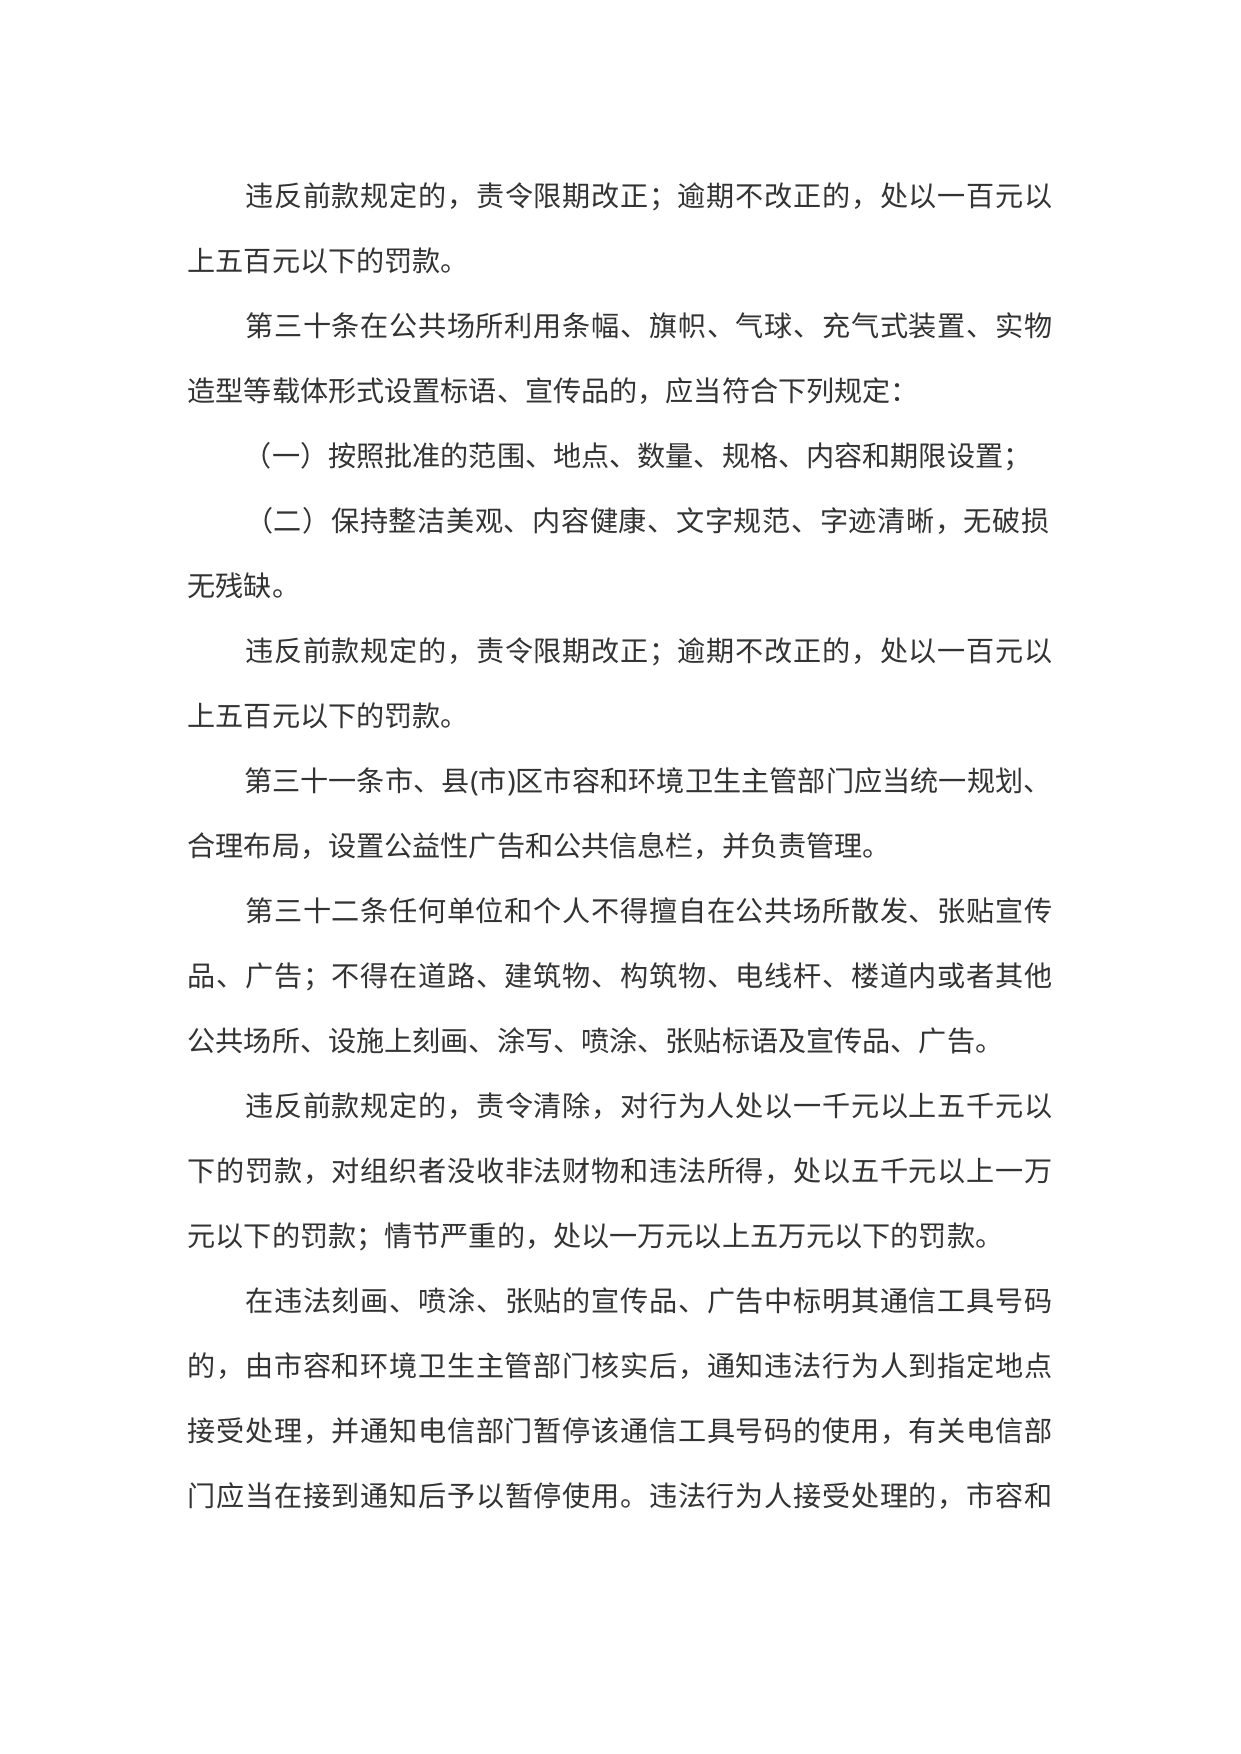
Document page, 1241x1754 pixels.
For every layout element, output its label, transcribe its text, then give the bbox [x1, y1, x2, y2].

text 违反前款规定的，责令清除，对行为人处以一千元以上五千元以下的罚款，对组织者没收非法财物和违法所得，处以五千元以上一万元以下的罚款；情节严重的，处以一万元以上五万元以下的罚款。 [187, 1072, 1053, 1267]
text 违反前款规定的，责令限期改正；逾期不改正的，处以一百元以上五百元以下的罚款。 [187, 617, 1053, 747]
text 第三十条在公共场所利用条幅、旗帜、气球、充气式装置、实物造型等载体形式设置标语、宣传品的，应当符合下列规定： [187, 292, 1053, 422]
text （二）保持整洁美观、内容健康、文字规范、字迹清晰，无破损、无残缺。 [187, 487, 1053, 617]
text 第三十一条市、县(市)区市容和环境卫生主管部门应当统一规划、合理布局，设置公益性广告和公共信息栏，并负责管理。 [187, 747, 1053, 877]
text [187, 1267, 1053, 1527]
text （一）按照批准的范围、地点、数量、规格、内容和期限设置； [187, 422, 1053, 487]
text 第三十二条任何单位和个人不得擅自在公共场所散发、张贴宣传品、广告；不得在道路、建筑物、构筑物、电线杆、楼道内或者其他公共场所、设施上刻画、涂写、喷涂、张贴标语及宣传品、广告。 [187, 877, 1053, 1072]
text 违反前款规定的，责令限期改正；逾期不改正的，处以一百元以上五百元以下的罚款。 [187, 162, 1053, 292]
